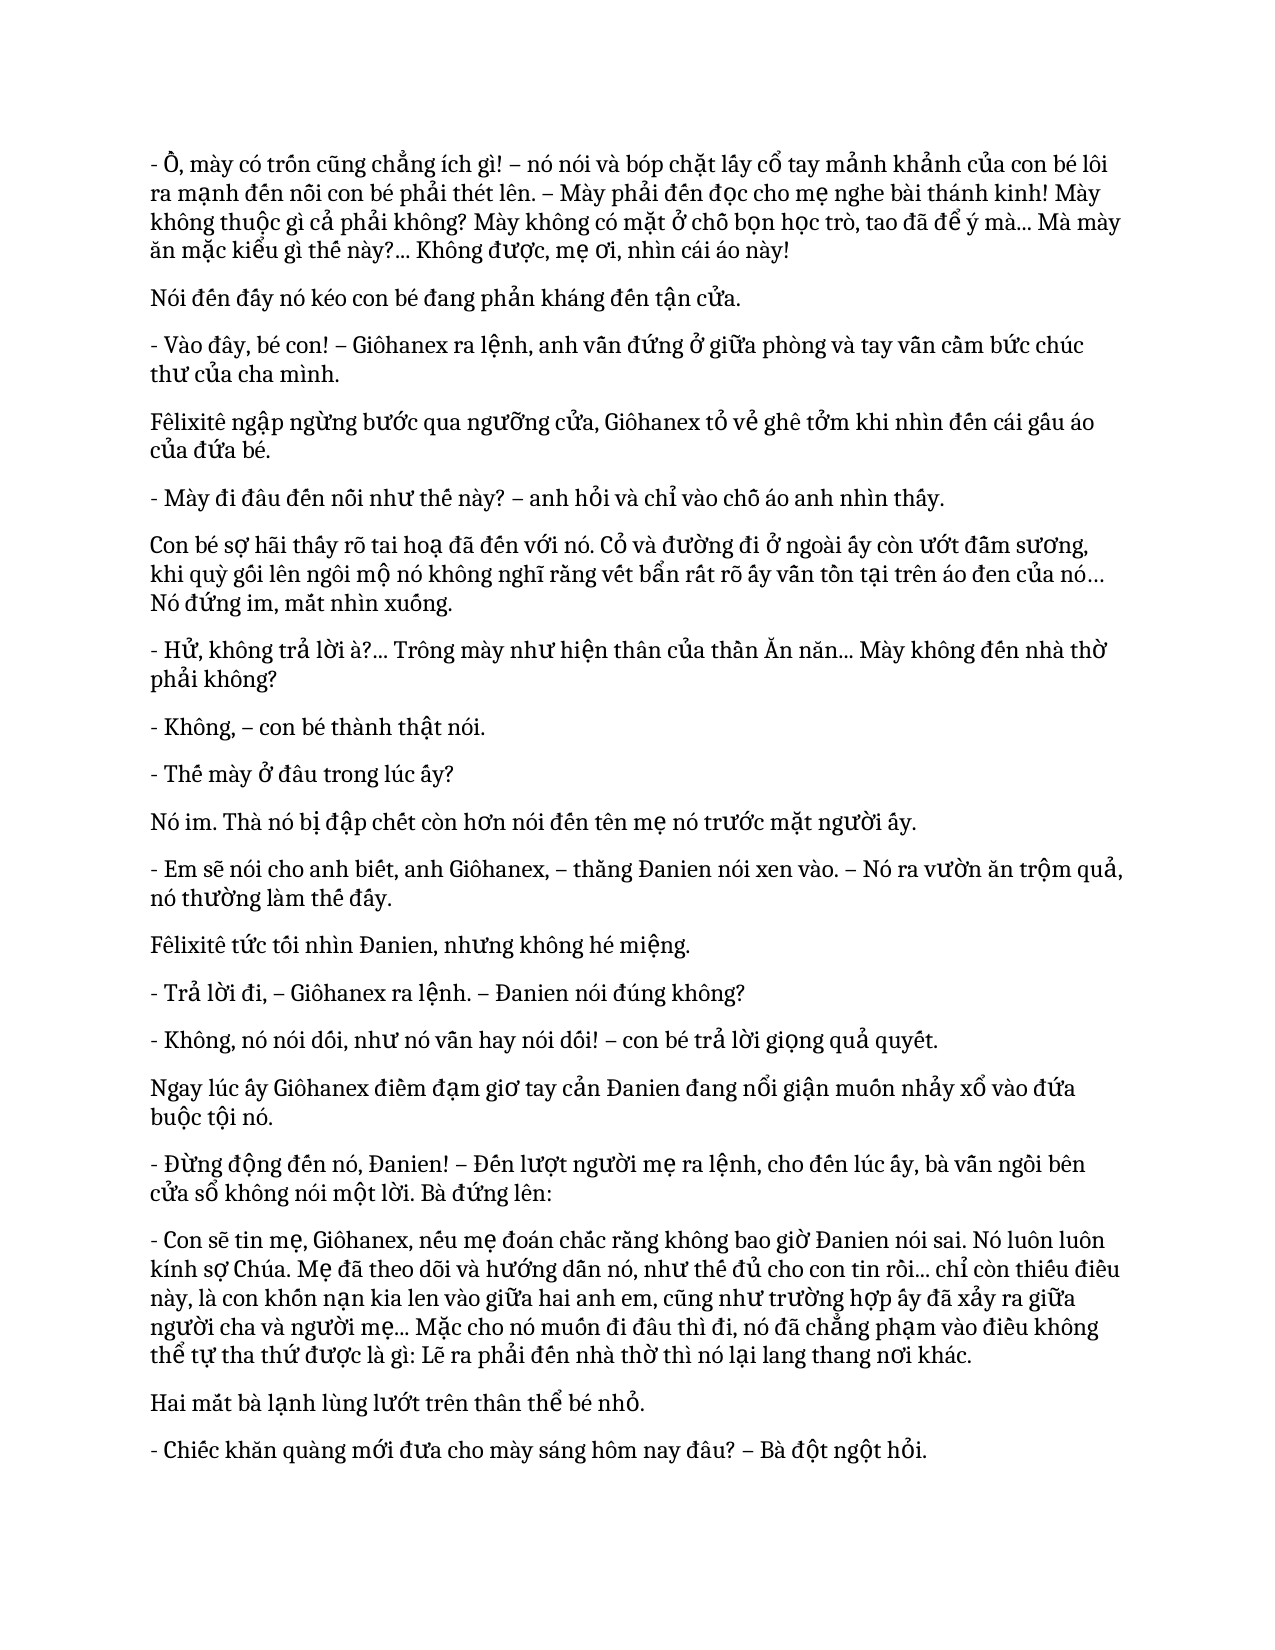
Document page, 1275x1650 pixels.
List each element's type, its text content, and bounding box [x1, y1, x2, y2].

text - Thế mày ở đâu trong lúc ấy? [150, 760, 1125, 789]
text - Hử, không trả lời à?... Trông mày như hiện thân của thần Ăn năn... Mày không đến nhà thờ phải không? [150, 636, 1125, 694]
text - Em sẽ nói cho anh biết, anh Giôhanex, – thằng Đanien nói xen vào. – Nó ra vườn ăn trộm quả, nó thường làm thế đấy. [150, 855, 1125, 912]
text - Mày đi đâu đến nỗi như thế này? – anh hỏi và chỉ vào chỗ áo anh nhìn thấy. [150, 484, 1125, 512]
text Ngay lúc ấy Giôhanex điềm đạm giơ tay cản Đanien đang nổi giận muốn nhảy xổ vào đứa buộc tội nó. [150, 1074, 1125, 1131]
text - Không, nó nói dối, như nó vẫn hay nói dối! – con bé trả lời giọng quả quyết. [150, 1026, 1125, 1055]
text - Đừng động đến nó, Đanien! – Đến lượt người mẹ ra lệnh, cho đến lúc ấy, bà vẫn ngồi bên cửa sổ không nói một lời. Bà đứng lên: [150, 1150, 1125, 1207]
text Nói đến đấy nó kéo con bé đang phản kháng đến tận cửa. [150, 284, 1125, 312]
text - Chiếc khăn quàng mới đưa cho mày sáng hôm nay đâu? – Bà đột ngột hỏi. [150, 1436, 1125, 1465]
text - Vào đây, bé con! – Giôhanex ra lệnh, anh vẫn đứng ở giữa phòng và tay vẫn cầm bức chúc thư của cha mình. [150, 331, 1125, 389]
text Nó im. Thà nó bị đập chết còn hơn nói đến tên mẹ nó trước mặt người ấy. [150, 807, 1125, 836]
text - Ồ, mày có trốn cũng chẳng ích gì! – nó nói và bóp chặt lấy cổ tay mảnh khảnh của con bé lôi ra mạnh đến nỗi con bé phải thét lên. – Mày phải đến đọc cho mẹ nghe bài thánh kinh! Mày không thuộc gì cả phải không? Mày không có mặt ở chỗ bọn học trò, tao đã để ý mà... Mà mày ăn mặc kiểu gì thế này?... Không được, mẹ ơi, nhìn cái áo này! [150, 150, 1125, 265]
text Fêlixitê tức tối nhìn Đanien, nhưng không hé miệng. [150, 931, 1125, 960]
text - Trả lời đi, – Giôhanex ra lệnh. – Đanien nói đúng không? [150, 979, 1125, 1007]
text - Con sẽ tin mẹ, Giôhanex, nếu mẹ đoán chắc rằng không bao giờ Đanien nói sai. Nó luôn luôn kính sợ Chúa. Mẹ đã theo dõi và hướng dẫn nó, như thế đủ cho con tin rồi... chỉ còn thiếu điều này, là con khốn nạn kia len vào giữa hai anh em, cũng như trường hợp ấy đã xảy ra giữa người cha và người mẹ... Mặc cho nó muốn đi đâu thì đi, nó đã chẳng phạm vào điều không thể tự tha thứ được là gì: Lẽ ra phải đến nhà thờ thì nó lại lang thang nơi khác. [150, 1226, 1125, 1370]
text Con bé sợ hãi thấy rõ tai hoạ đã đến với nó. Cỏ và đường đi ở ngoài ấy còn ướt đẫm sương, khi quỳ gối lên ngôi mộ nó không nghĩ rằng vết bẩn rất rõ ấy vẫn tồn tại trên áo đen của nó… Nó đứng im, mắt nhìn xuống. [150, 531, 1125, 617]
text Hai mắt bà lạnh lùng lướt trên thân thể bé nhỏ. [150, 1389, 1125, 1417]
text Fêlixitê ngập ngừng bước qua ngưỡng cửa, Giôhanex tỏ vẻ ghê tởm khi nhìn đến cái gấu áo của đứa bé. [150, 407, 1125, 465]
text - Không, – con bé thành thật nói. [150, 712, 1125, 741]
